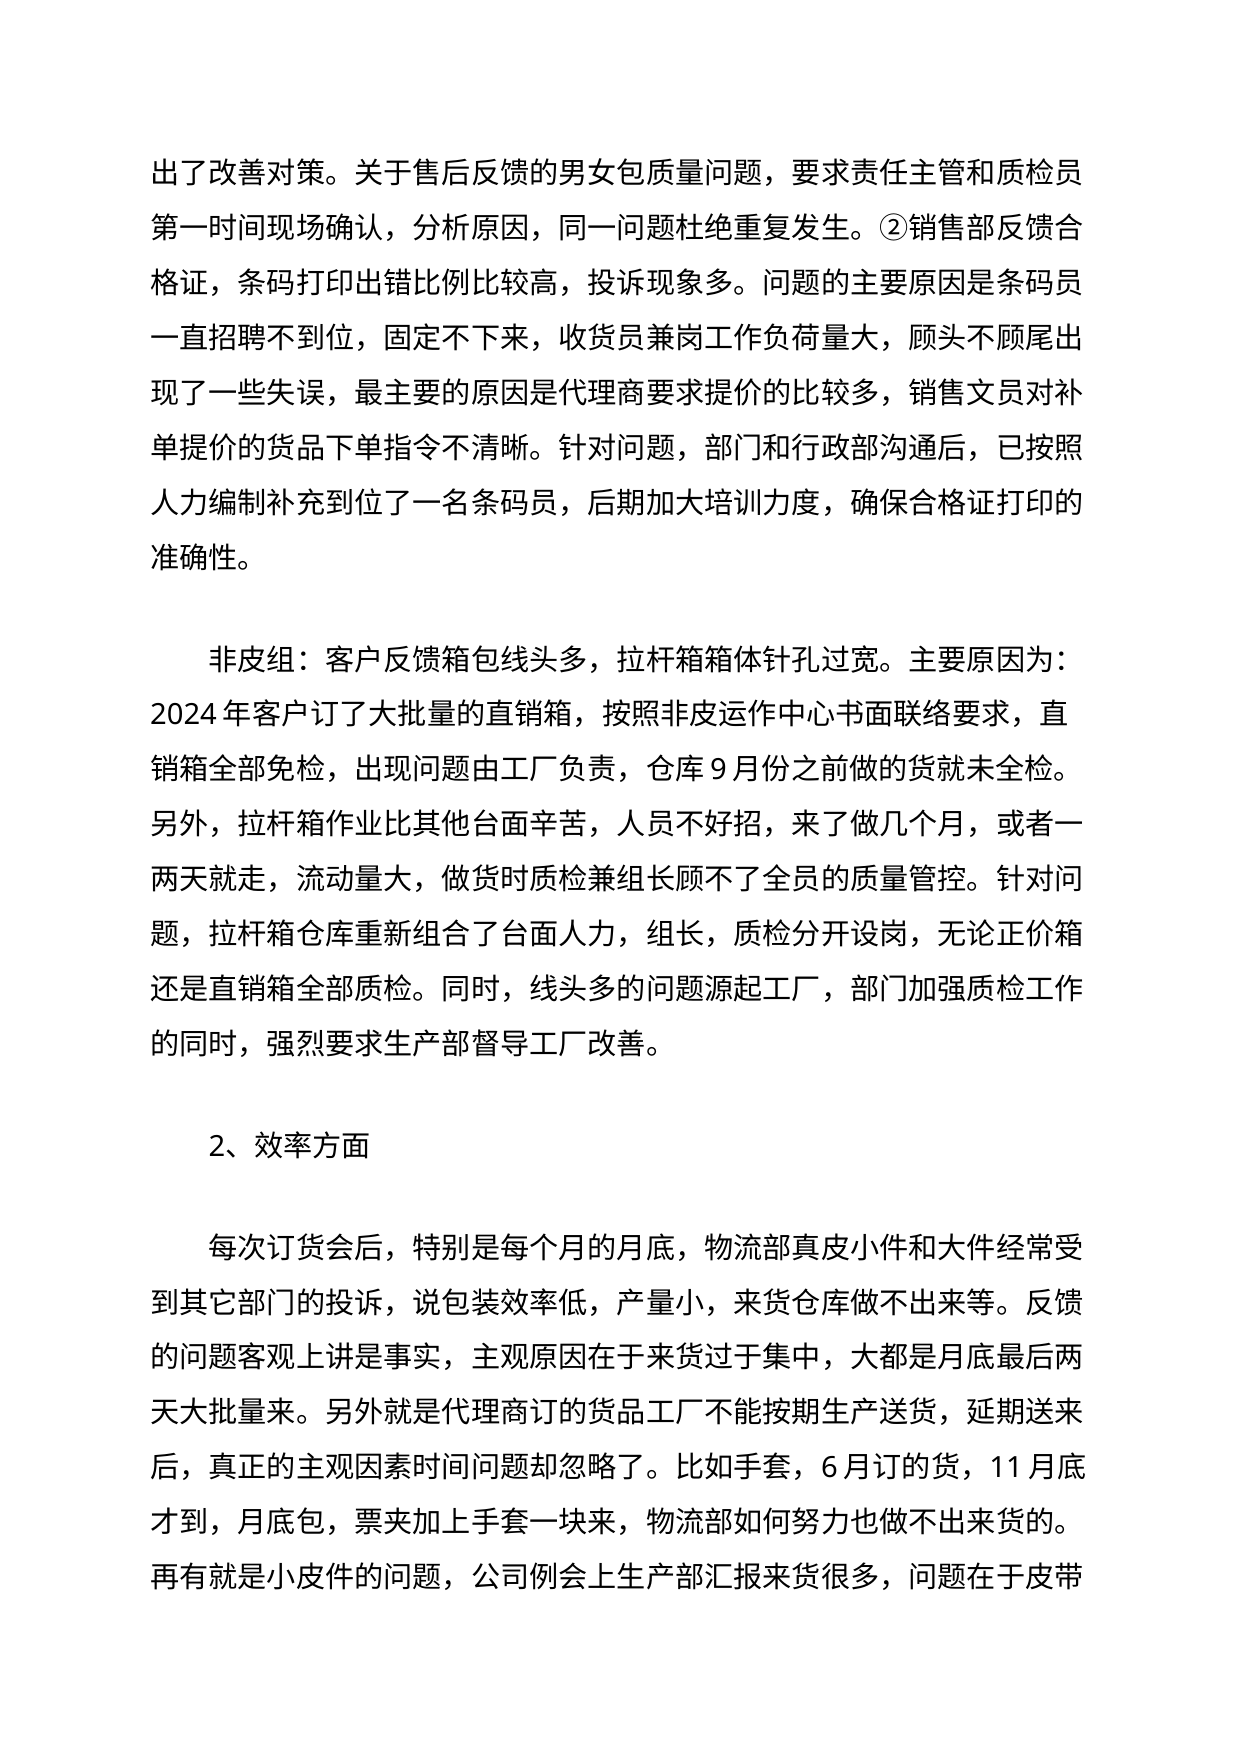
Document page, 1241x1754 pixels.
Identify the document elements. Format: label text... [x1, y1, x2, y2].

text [150, 150, 1090, 577]
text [150, 1224, 1090, 1596]
text 非皮组：客户反馈箱包线头多，拉杆箱箱体针孔过宽。主要原因为：2024年客户订了大批量的直销箱，按照非皮运作中心书面联络要求，直销箱全部免检，出现问题由工厂负责，仓库9月份之前做的货就未全检。另外，拉杆箱作业比其他台面辛苦，人员不好招，来了做几个月，或者一两天就走，流动量大，做货时质检兼组长顾不了全员的质量管控。针对问题，拉杆箱仓库重新组合了台面人力，组长，质检分开设岗，无论正价箱还是直销箱全部质检。同时，线头多的问题源起工厂，部门加强质检工作的同时，强烈要求生产部督导工厂改善。 [150, 636, 1090, 1063]
text 2、效率方面 [150, 1122, 1090, 1165]
